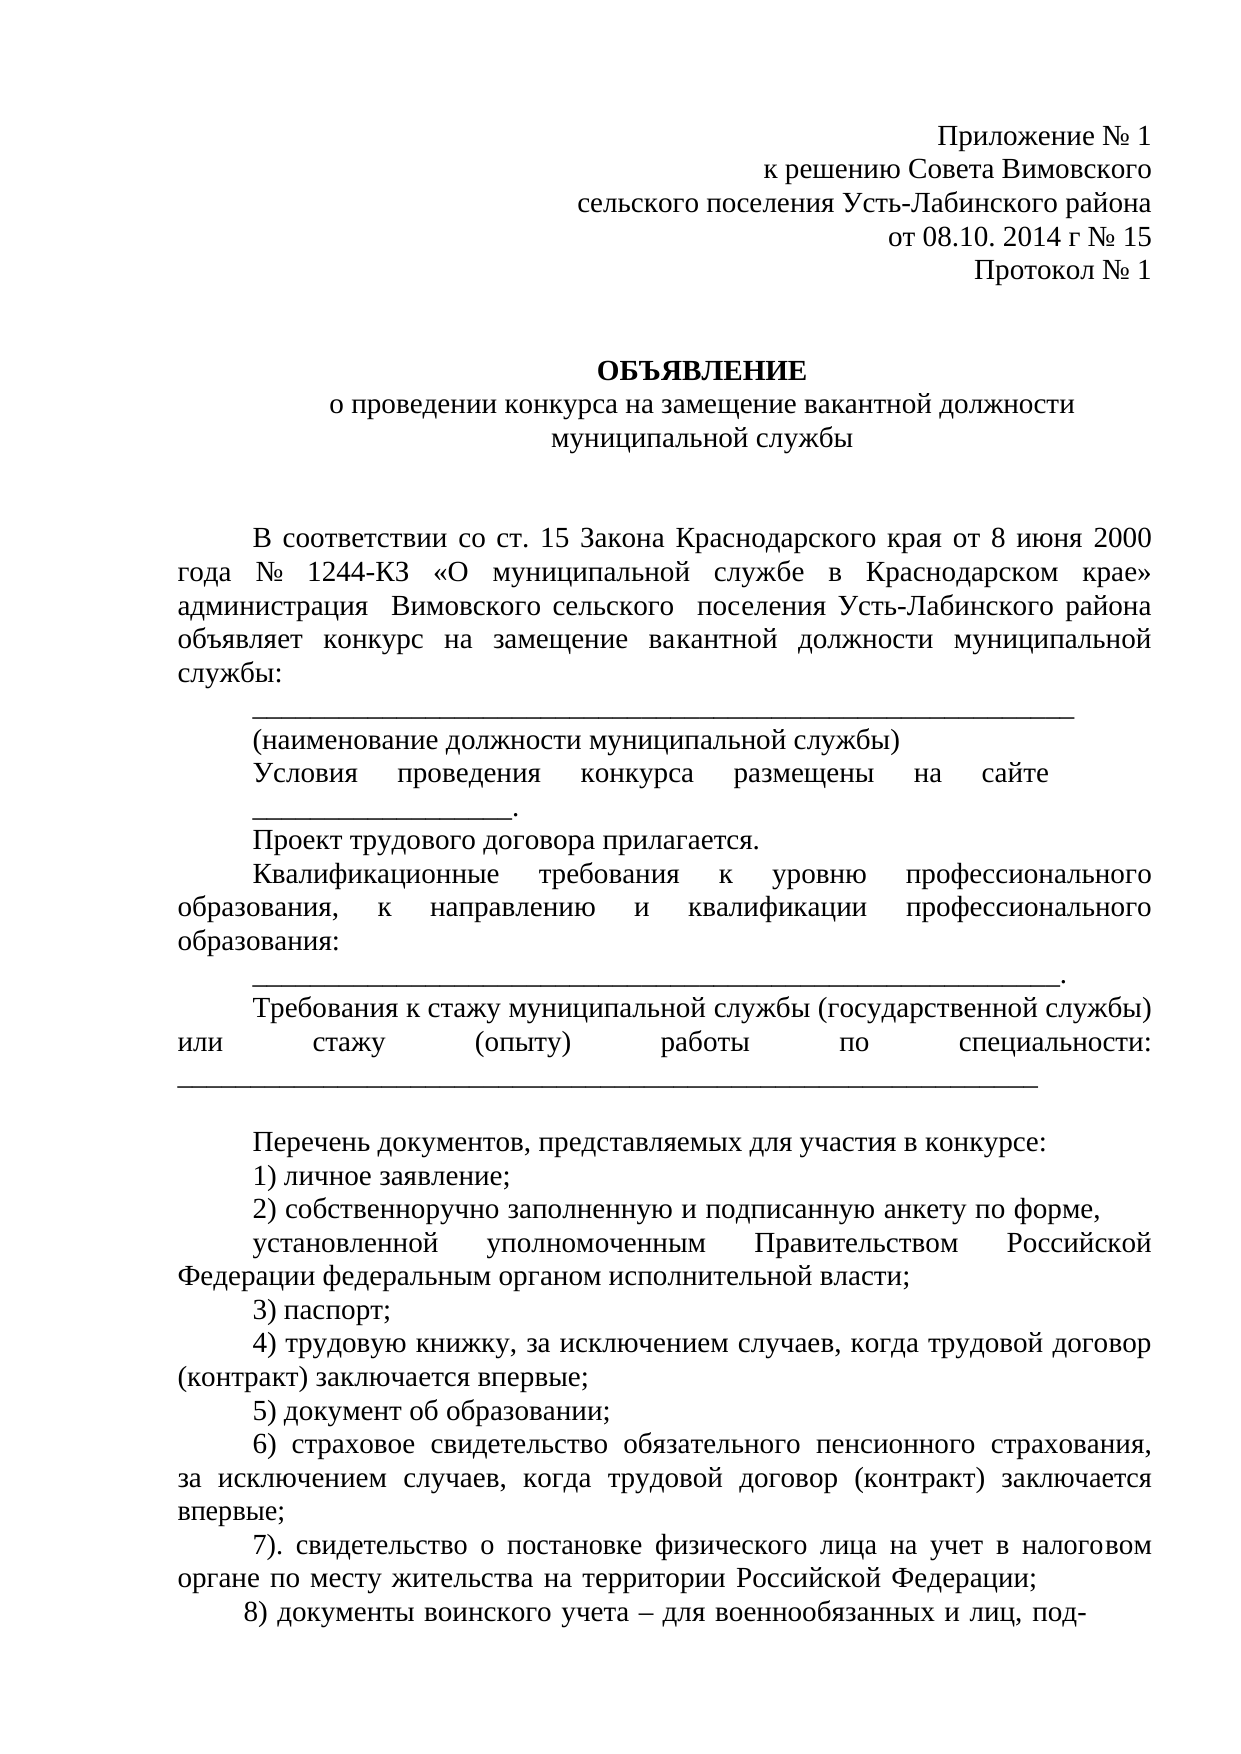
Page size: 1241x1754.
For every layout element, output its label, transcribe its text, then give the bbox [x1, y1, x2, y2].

text (наименование должности муниципальной службы) [177, 722, 1152, 755]
text установленной уполномоченным Правительством Российской Федерации федеральным органом исполнительной власти; [177, 1225, 1152, 1292]
text 4) трудовую книжку, за исключением случаев, когда трудовой договор (контракт) заключается впервые; [177, 1326, 1152, 1393]
text Приложение № 1 [177, 118, 1152, 152]
text Протокол № 1 [177, 252, 1152, 286]
text Требования к стажу муниципальной службы (государственной службы) или стажу (опыту) работы по специальности: ___________________________________________________________ [177, 990, 1152, 1091]
text ________________________________________________________. [177, 957, 1152, 990]
text 2) собственноручно заполненную и подписанную анкету по форме, [177, 1191, 1152, 1225]
text 5) документ об образовании; [177, 1393, 1152, 1426]
text Перечень документов, представляемых для участия в конкурсе: [177, 1124, 1152, 1158]
text 6) страховое свидетельство обязательного пенсионного страхования, за исключением случаев, когда трудовой договор (контракт) заключается впервые; [177, 1426, 1152, 1527]
text сельского поселения Усть-Лабинского района [177, 185, 1152, 219]
text о проведении конкурса на замещение вакантной должности [177, 386, 1152, 420]
text _________________________________________________________ [177, 688, 1152, 722]
text 8) документы воинского учета – для военнообязанных и лиц, под- [177, 1594, 1152, 1627]
text 1) личное заявление; [177, 1158, 1152, 1191]
text В соответствии со ст. 15 Закона Краснодарского края от 8 июня 2000 года № 1244-КЗ «О муниципальной службе в Краснодарском крае» администрация Вимовского сельского поселения Усть-Лабинского района объявляет конкурс на замещение вакантной должности муниципальной службы: [177, 521, 1152, 688]
text Проект трудового договора прилагается. [177, 822, 1152, 856]
text Квалификационные требования к уровню профессионального образования, к направлению и квалификации профессионального образования: [177, 856, 1152, 957]
text к решению Совета Вимовского [177, 152, 1152, 185]
text муниципальной службы [177, 420, 1152, 453]
text 3) паспорт; [177, 1292, 1152, 1326]
text __________________. [177, 789, 1152, 822]
text ОБЪЯВЛЕНИЕ [177, 353, 1152, 386]
text от 08.10. № 15 [177, 219, 1152, 252]
text Условия проведения конкурса размещены на сайте [177, 755, 1152, 789]
text 7). свидетельство о постановке физического лица на учет в налоговом органе по месту жительства на территории Российской Федерации; [177, 1527, 1152, 1594]
